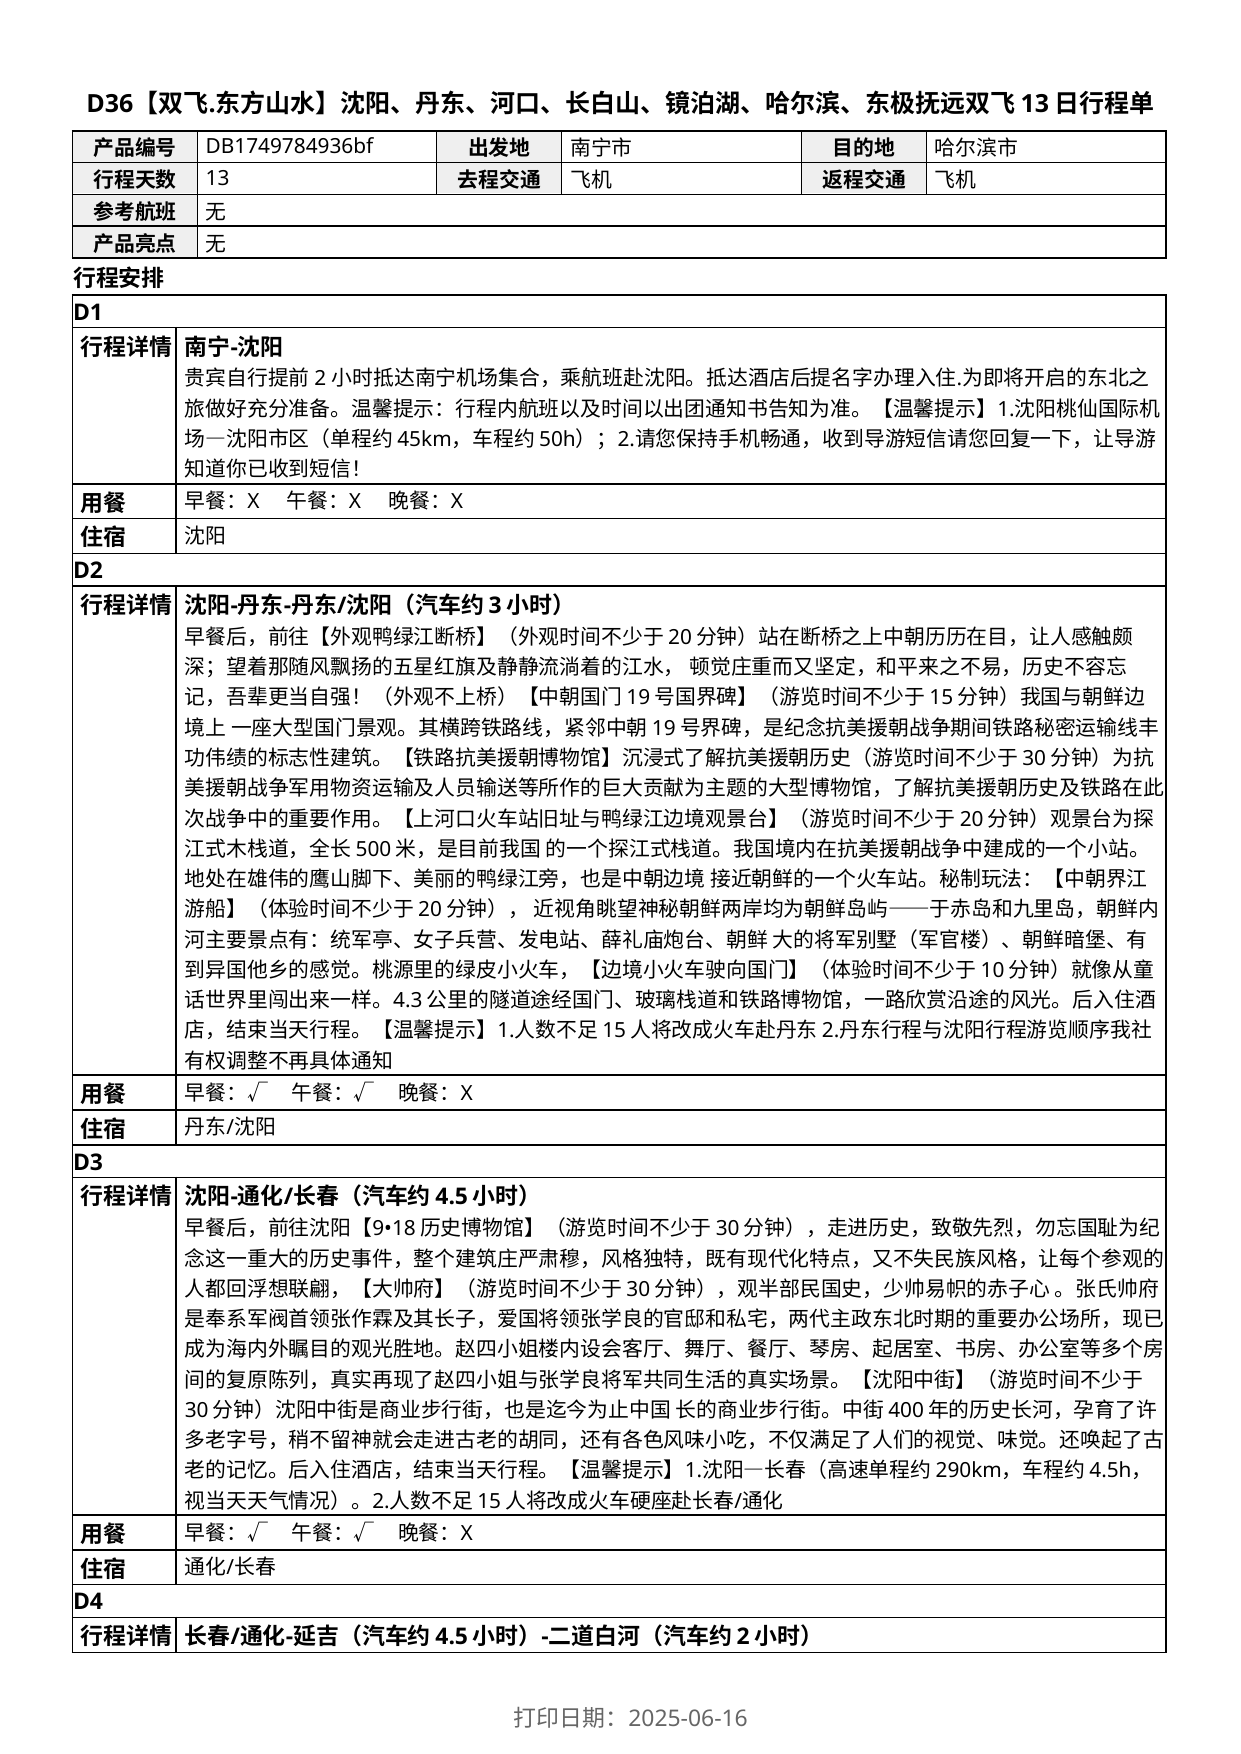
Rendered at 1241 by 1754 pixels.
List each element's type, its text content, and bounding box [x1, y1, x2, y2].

table_cell 丹东/沈阳 [177, 1111, 1165, 1144]
table_cell 南宁-沈阳 贵宾自行提前 2 小时抵达南宁机场集合，乘航班赴沈阳。抵达酒店后提名字办理入住.为即将开启的东北之旅做好充分准备。 [177, 328, 1165, 483]
table_cell 住宿 [73, 519, 175, 552]
table_cell 通化/长春 [177, 1551, 1165, 1584]
table_cell 无 [198, 195, 1165, 225]
table_header 产品编号 [73, 132, 197, 162]
table_cell 早餐：√ 午餐：√ 晚餐：X [177, 1516, 1165, 1549]
text 行程安排 [73, 260, 1167, 293]
table_header D1 [73, 296, 1165, 327]
table_cell 沈阳-通化/长春（汽车约4.5小时） 早餐后，前往沈阳【9•18历史博物馆】（游览时间不少于30分钟），走进历史，致敬先烈，勿忘国耻 [177, 1178, 1165, 1514]
table_cell 行程详情 [73, 1178, 175, 1514]
table_cell 用餐 [73, 485, 175, 518]
table_header DB1749784936bf [198, 132, 436, 162]
table_header 南宁市 [562, 132, 801, 162]
table_cell 行程天数 [73, 163, 197, 193]
table_cell 飞机 [927, 163, 1165, 193]
table_header 哈尔滨市 [927, 132, 1165, 162]
table_cell 产品亮点 [73, 227, 197, 257]
table_cell 行程详情 [73, 328, 175, 483]
table_cell D4 [73, 1585, 1165, 1617]
table_cell 飞机 [562, 163, 801, 193]
table_cell 住宿 [73, 1551, 175, 1584]
table_cell D2 [73, 554, 1165, 585]
table_cell 用餐 [73, 1076, 175, 1109]
table_cell 早餐：√ 午餐：√ 晚餐：X [177, 1076, 1165, 1109]
table_cell 行程详情 [73, 587, 175, 1074]
table_cell 住宿 [73, 1111, 175, 1144]
table_cell 沈阳-丹东-丹东/沈阳（汽车约3小时） 早餐后，前往【外观鸭绿江断桥】（外观时间不少于20分钟）站在断桥之上中朝历历在目，让人感触颇深；望着那随风飘扬的五星红旗及静静流淌着的江水， 顿觉庄重而又坚定，和平来之不易，历史不容忘记，吾辈更当自强！（外观不上桥） [177, 587, 1165, 1074]
text D36【双飞.东方山水】沈阳、丹东、河口、长白山、镜泊湖、哈尔滨、东极抚远双飞13日行程单 [73, 83, 1167, 119]
table_cell D3 [73, 1146, 1165, 1177]
table_cell 返程交通 [802, 163, 926, 193]
table_header 出发地 [437, 132, 561, 162]
table_cell 沈阳 [177, 519, 1165, 552]
table_cell 无 [198, 227, 1165, 257]
table_header 目的地 [802, 132, 926, 162]
table_cell 13 [198, 163, 436, 193]
table_cell 行程详情 [73, 1618, 175, 1651]
table_cell 用餐 [73, 1516, 175, 1549]
table_cell 去程交通 [437, 163, 561, 193]
table_cell 早餐：X 午餐：X 晚餐：X [177, 485, 1165, 518]
table_cell 参考航班 [73, 195, 197, 225]
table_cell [177, 1618, 1165, 1651]
